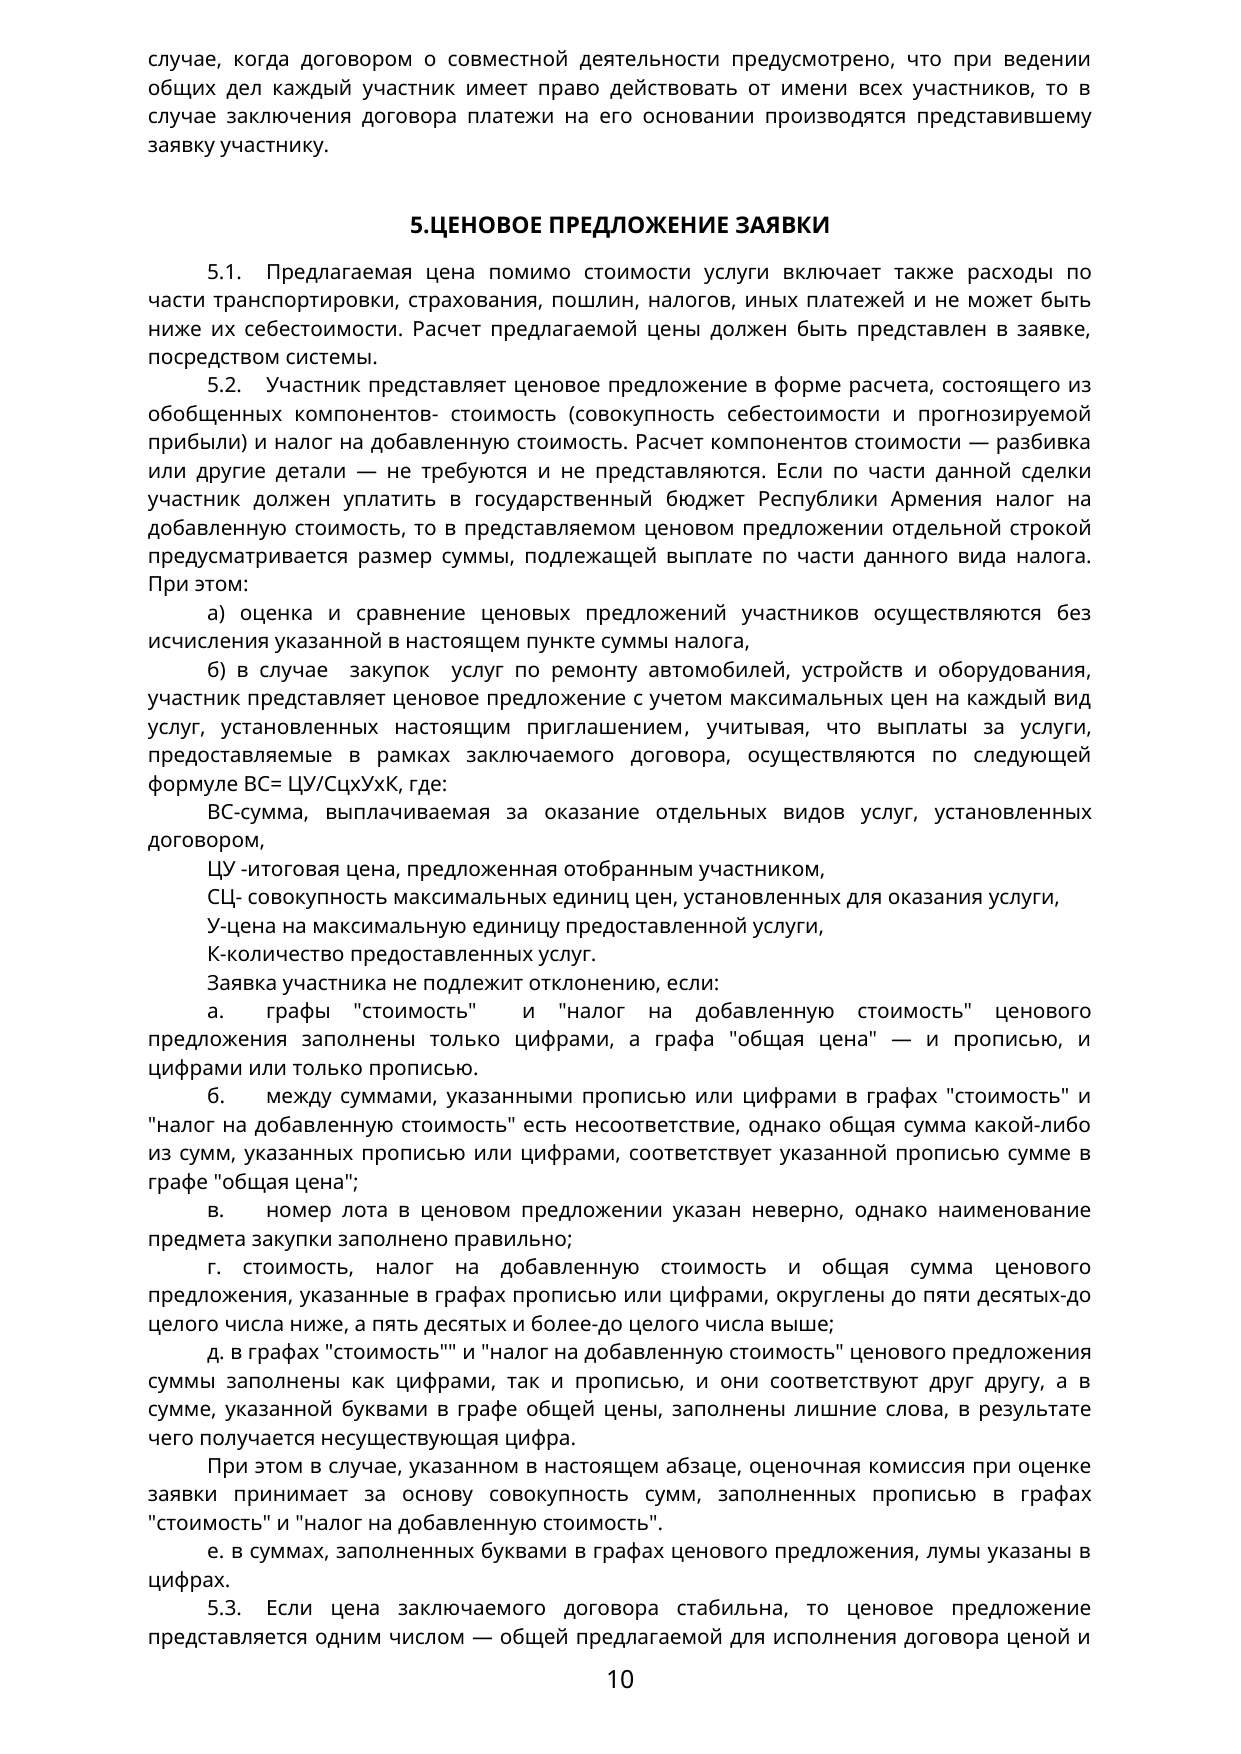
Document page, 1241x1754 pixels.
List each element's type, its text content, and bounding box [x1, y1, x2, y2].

text 5.2. Участник представляет ценовое предложение в форме расчета, состоящего из обобщенных компонентов- стоимость (совокупность себестоимости и прогнозируемой прибыли) и налог на добавленную стоимость. Расчет компонентов стоимости — разбивка или другие детали — не требуются и не представляются. Если по части данной сделки участник должен уплатить в государственный бюджет Республики Армения налог на добавленную стоимость, то в представляемом ценовом предложении отдельной строкой предусматривается размер суммы, подлежащей выплате по части данного вида налога. При этом: [148, 371, 1092, 598]
text б) в случае закупок услуг по ремонту автомобилей, устройств и оборудования, участник представляет ценовое предложение с учетом максимальных цен на каждый вид услуг, установленных настоящим приглашением, учитывая, что выплаты за услуги, предоставляемые в рамках заключаемого договора, осуществляются по следующей формуле ВС= ЦУ/СцxУxК, где: [148, 655, 1092, 797]
text К-количество предоставленных услуг. [148, 939, 1092, 968]
text д. в графах "стоимость"" и "налог на добавленную стоимость" ценового предложения суммы заполнены как цифрами, так и прописью, и они соответствуют друг другу, а в сумме, указанной буквами в графе общей цены, заполнены лишние слова, в результате чего получается несуществующая цифра. [148, 1337, 1092, 1451]
text ВС-сумма, выплачиваемая за оказание отдельных видов услуг, установленных договором, [148, 797, 1092, 854]
text б. между суммами, указанными прописью или цифрами в графах "стоимость" и "налог на добавленную стоимость" есть несоответствие, однако общая сумма какой-либо из сумм, указанных прописью или цифрами, соответствует указанной прописью сумме в графе "общая цена"; [148, 1081, 1092, 1195]
text ЦУ -итоговая цена, предложенная отобранным участником, [148, 854, 1092, 882]
text 5.ЦЕНОВОЕ ПРЕДЛОЖЕНИЕ ЗАЯВКИ [148, 209, 1092, 240]
text а) оценка и сравнение ценовых предложений участников осуществляются без исчисления указанной в настоящем пункте суммы налога, [148, 598, 1092, 655]
text При этом в случае, указанном в настоящем абзаце, оценочная комиссия при оценке заявки принимает за основу совокупность сумм, заполненных прописью в графах "стоимость" и "налог на добавленную стоимость". [148, 1451, 1092, 1536]
text 5.1. Предлагаемая цена помимо стоимости услуги включает также расходы по части транспортировки, страхования, пошлин, налогов, иных платежей и не может быть ниже их себестоимости. Расчет предлагаемой цены должен быть представлен в заявке, посредством системы. [148, 257, 1092, 371]
text а. графы "стоимость" и "налог на добавленную стоимость" ценового предложения заполнены только цифрами, а графа "общая цена" — и прописью, и цифрами или только прописью. [148, 996, 1092, 1081]
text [148, 44, 1092, 158]
text У-цена на максимальную единицу предоставленной услуги, [148, 911, 1092, 939]
text СЦ- совокупность максимальных единиц цен, установленных для оказания услуги, [148, 882, 1092, 911]
text е. в суммах, заполненных буквами в графах ценового предложения, лумы указаны в цифрах. [148, 1536, 1092, 1593]
text г. стоимость, налог на добавленную стоимость и общая сумма ценового предложения, указанные в графах прописью или цифрами, округлены до пяти десятых-до целого числа ниже, а пять десятых и более-до целого числа выше; [148, 1252, 1092, 1337]
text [148, 1593, 1092, 1650]
text в. номер лота в ценовом предложении указан неверно, однако наименование предмета закупки заполнено правильно; [148, 1195, 1092, 1252]
text Заявка участника не подлежит отклонению, если: [148, 968, 1092, 996]
